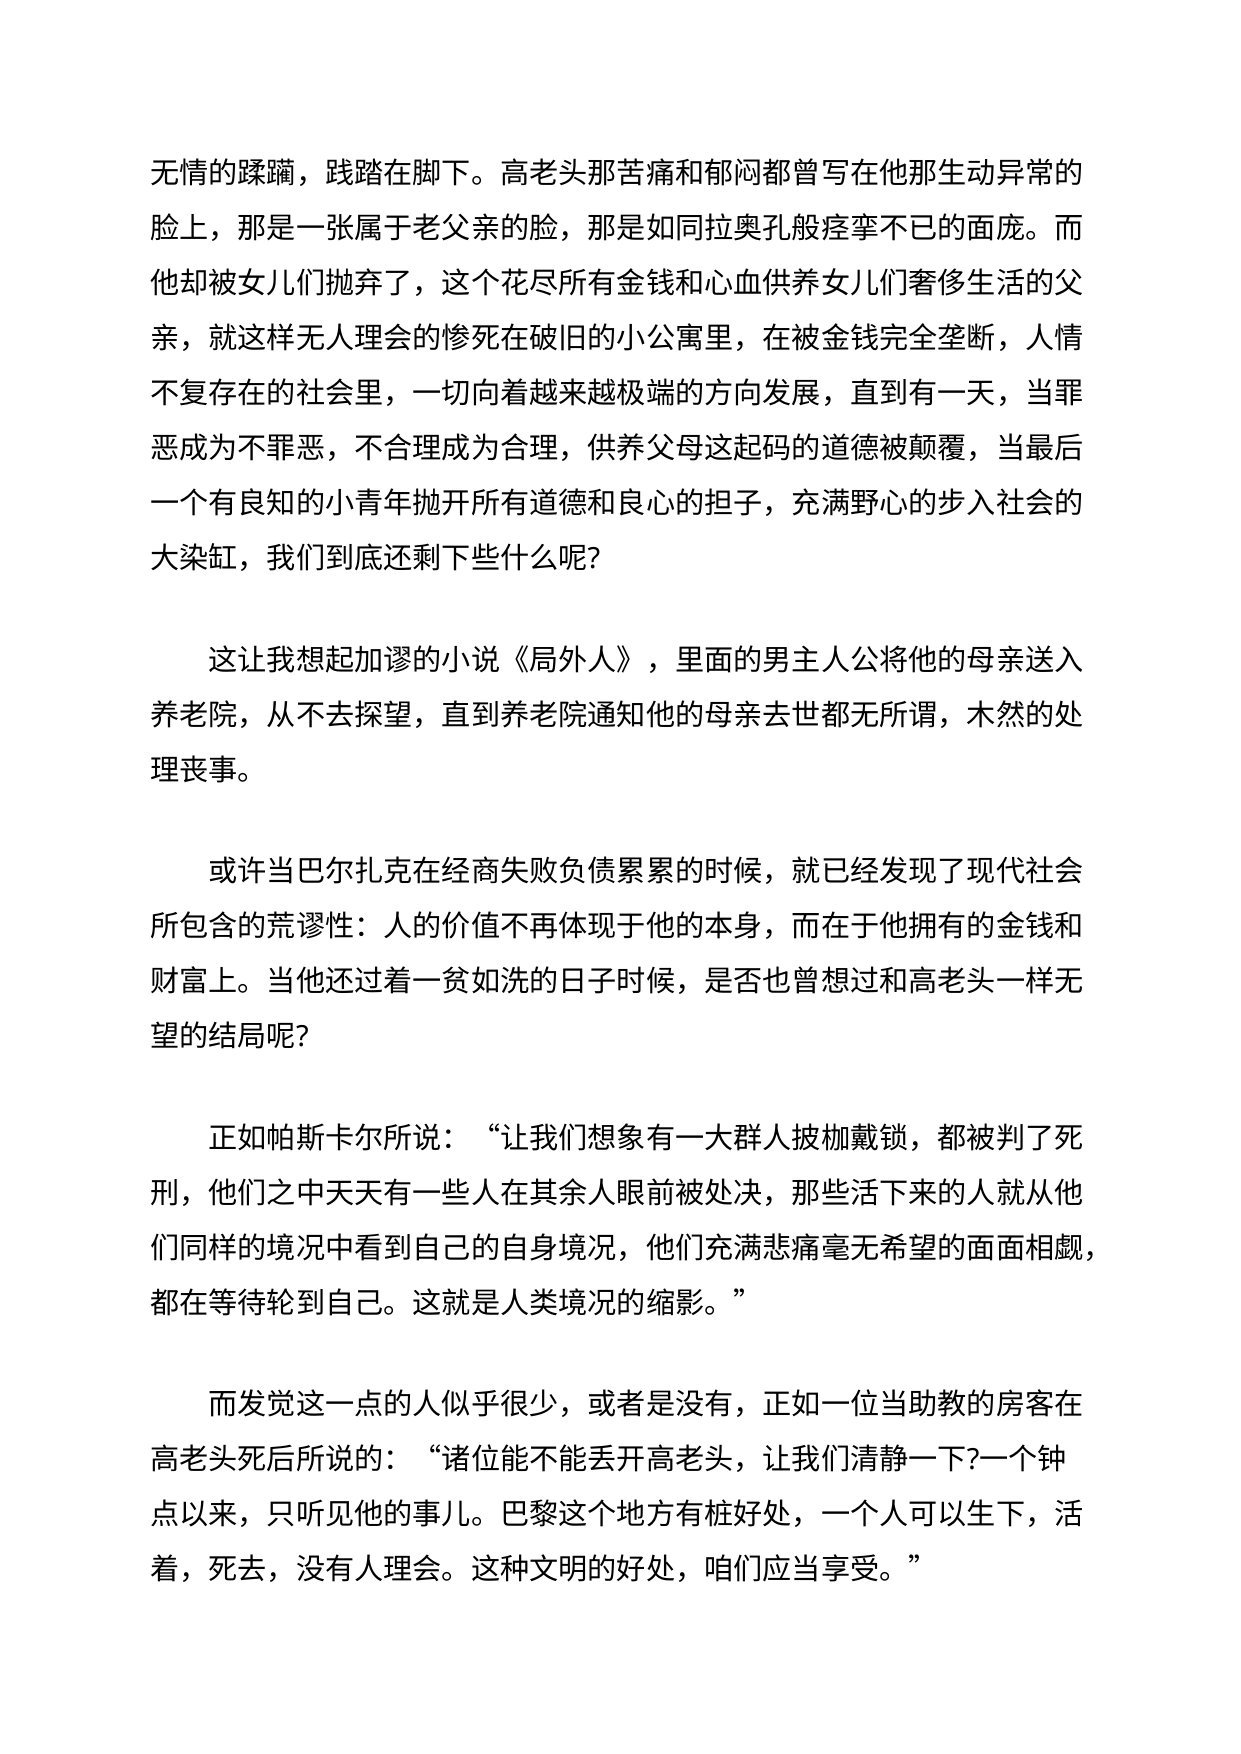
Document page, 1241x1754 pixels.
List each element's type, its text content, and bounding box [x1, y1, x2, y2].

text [150, 150, 1090, 577]
text 正如帕斯卡尔所说：“让我们想象有一大群人披枷戴锁，都被判了死刑，他们之中天天有一些人在其余人眼前被处决，那些活下来的人就从他们同样的境况中看到自己的自身境况，他们充满悲痛毫无希望的面面相觑，都在等待轮到自己。这就是人类境况的缩影。” [150, 1114, 1090, 1321]
text 这让我想起加谬的小说《局外人》，里面的男主人公将他的母亲送入养老院，从不去探望，直到养老院通知他的母亲去世都无所谓，木然的处理丧事。 [150, 636, 1090, 788]
text 或许当巴尔扎克在经商失败负债累累的时候，就已经发现了现代社会所包含的荒谬性：人的价值不再体现于他的本身，而在于他拥有的金钱和财富上。当他还过着一贫如洗的日子时候，是否也曾想过和高老头一样无望的结局呢? [150, 848, 1090, 1055]
text 而发觉这一点的人似乎很少，或者是没有，正如一位当助教的房客在高老头死后所说的：“诸位能不能丢开高老头，让我们清静一下?一个钟点以来，只听见他的事儿。巴黎这个地方有桩好处，一个人可以生下，活着，死去，没有人理会。这种文明的好处，咱们应当享受。” [150, 1381, 1090, 1588]
